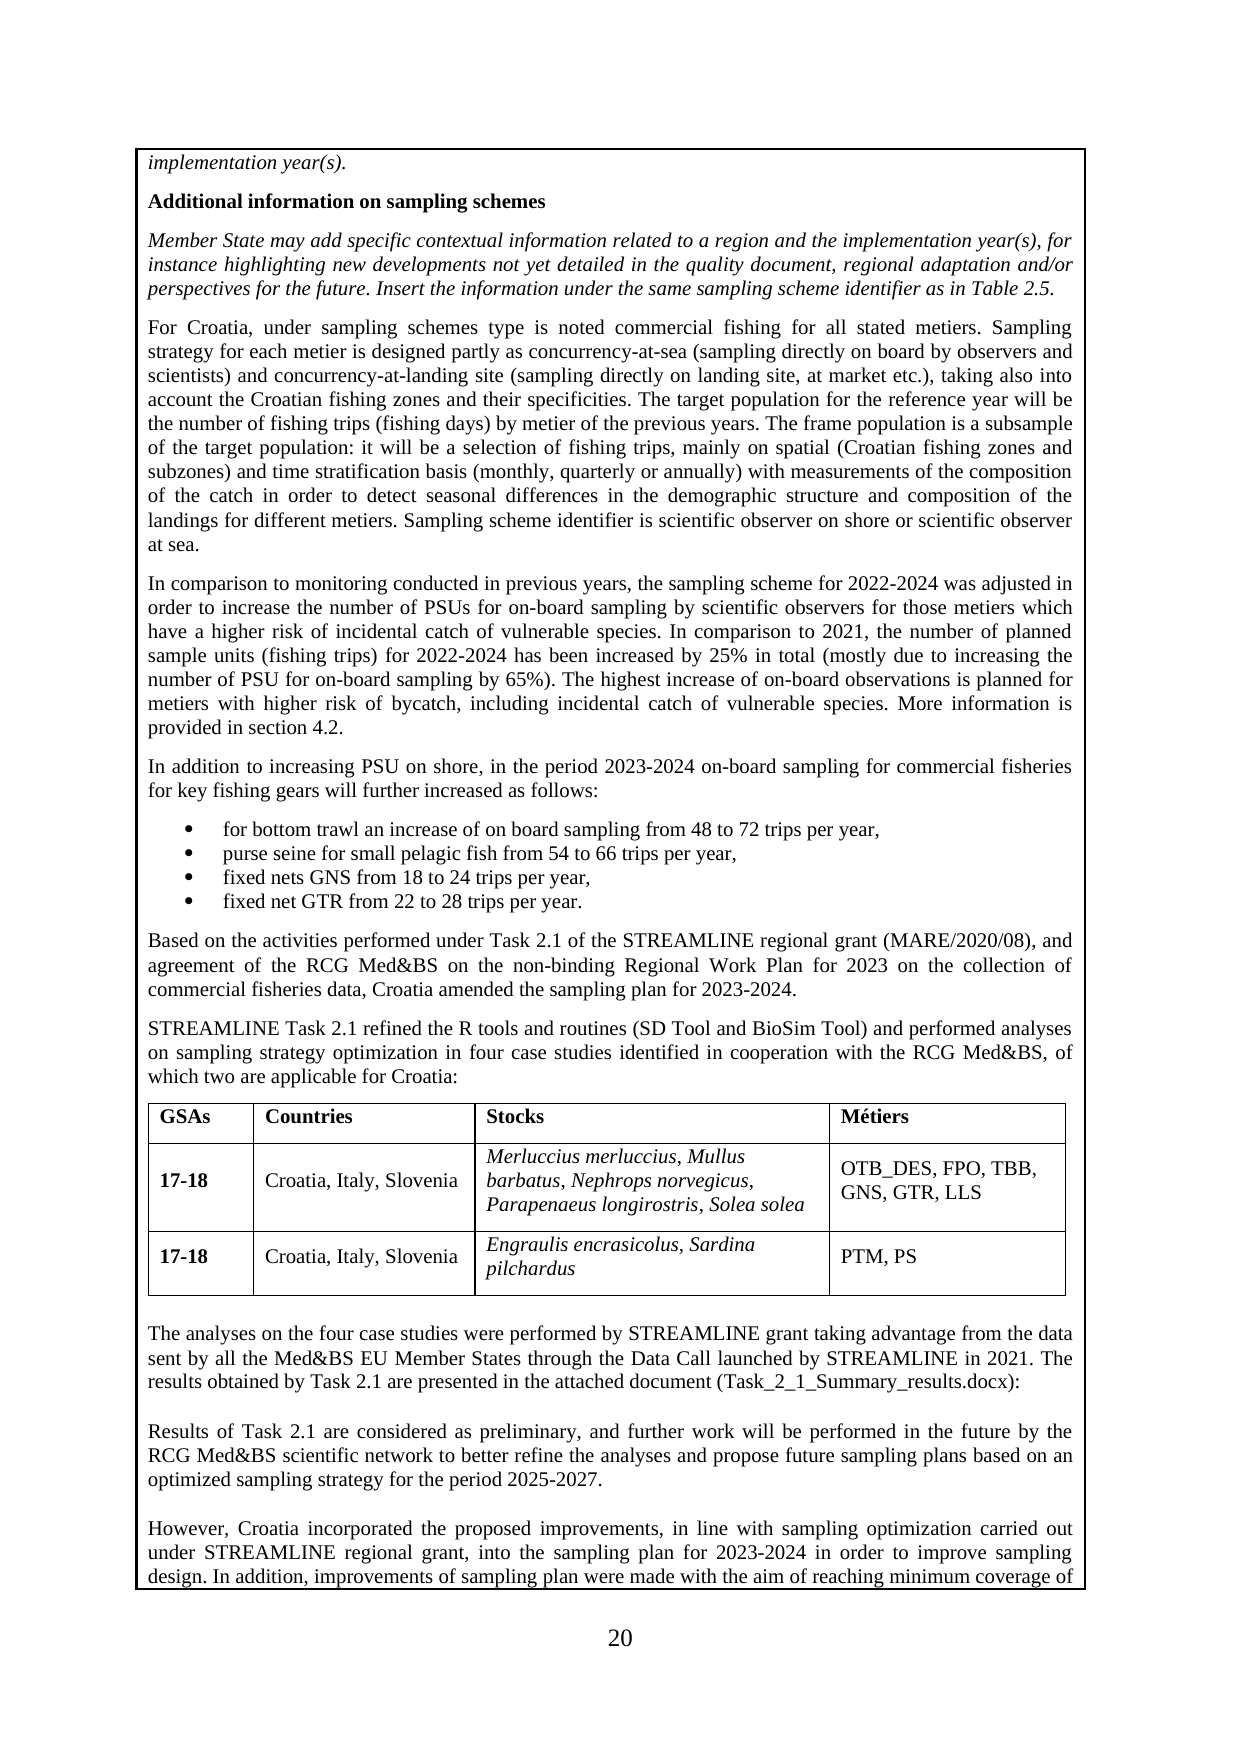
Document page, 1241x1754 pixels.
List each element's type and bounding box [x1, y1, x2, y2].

table_cell [138, 150, 1084, 1588]
